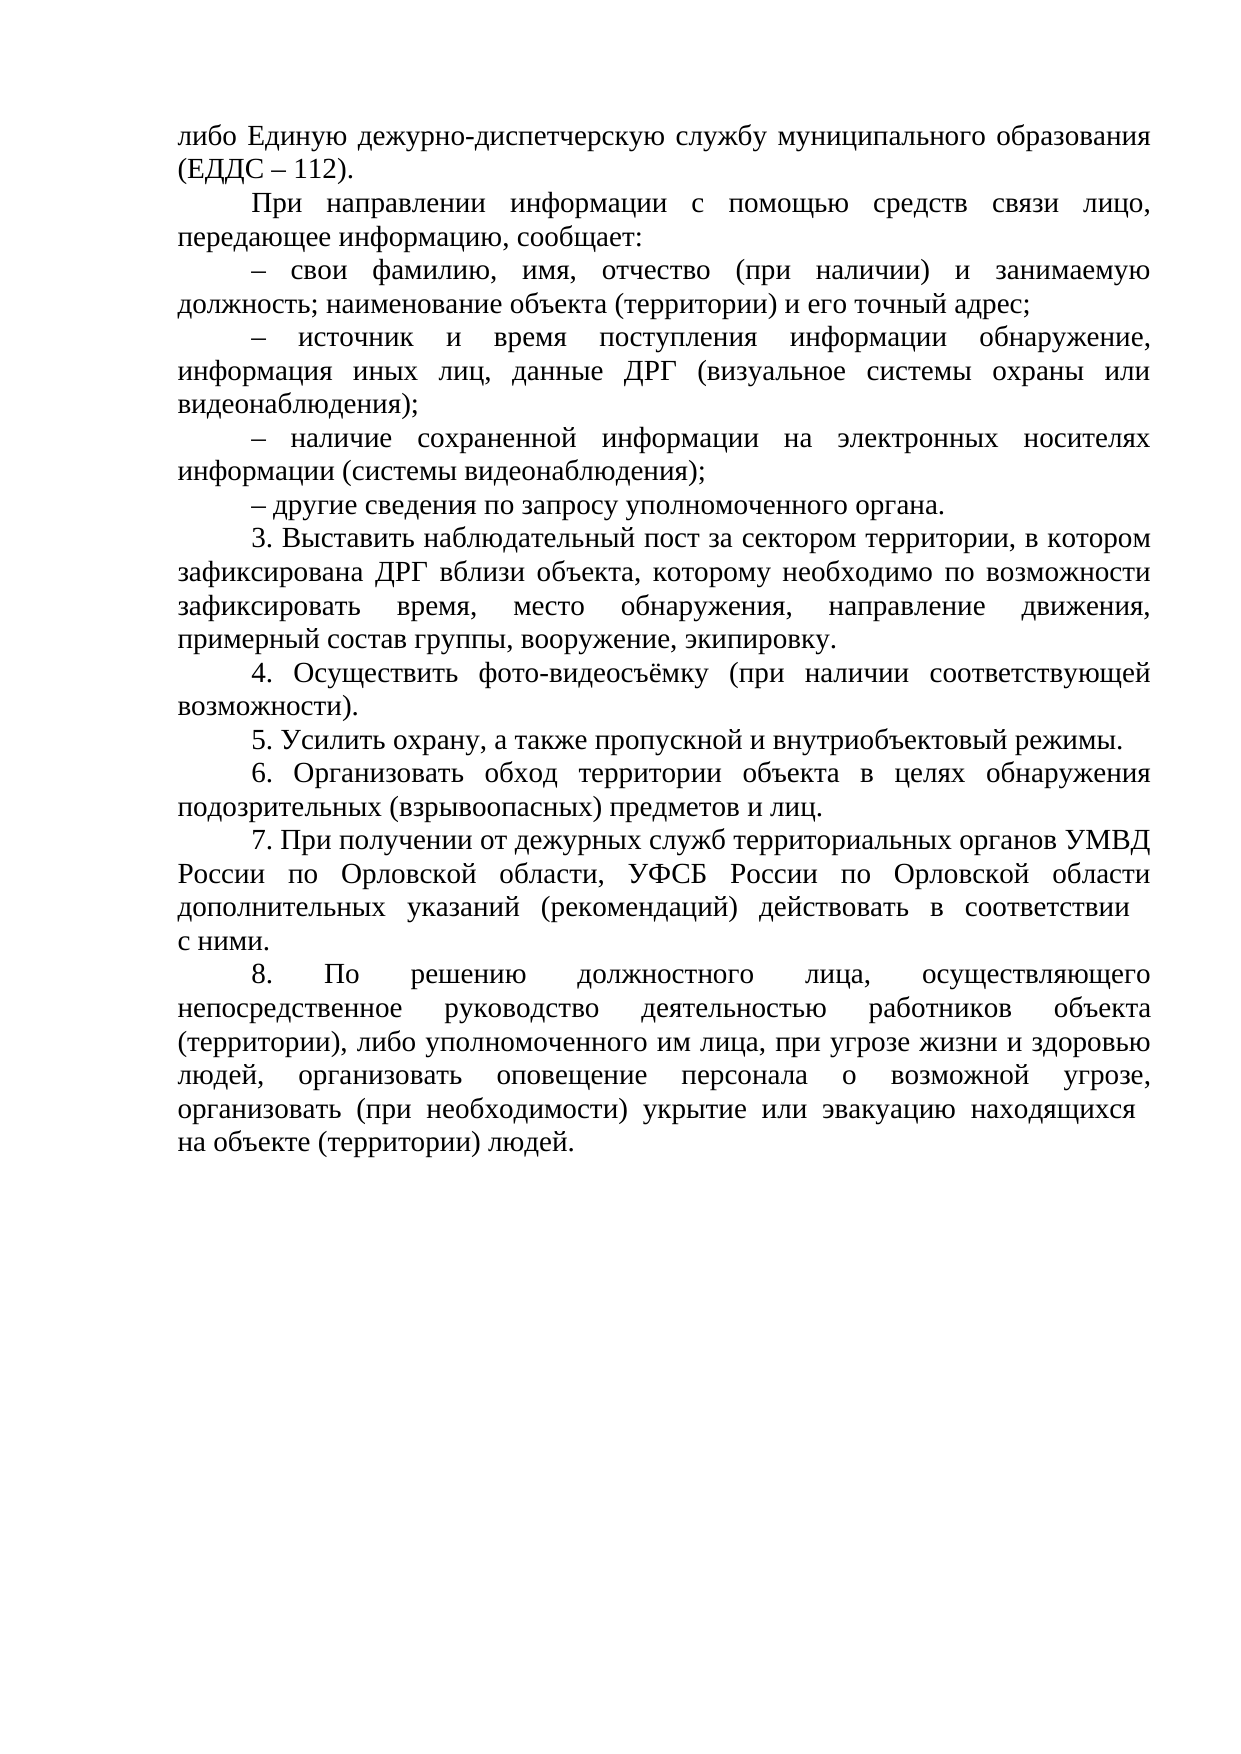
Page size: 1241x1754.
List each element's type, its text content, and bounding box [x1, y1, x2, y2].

text – другие сведения по запросу уполномоченного органа. [177, 487, 1152, 521]
text – источник и время поступления информации обнаружение, информация иных лиц, данные ДРГ (визуальное системы охраны или видеонаблюдения); [177, 319, 1152, 420]
text 7. При получении от дежурных служб территориальных органов УМВД России по Орловской области, УФСБ России по Орловской области дополнительных указаний (рекомендаций) действовать в соответствии с ними. [177, 822, 1152, 957]
text 8. По решению должностного лица, осуществляющего непосредственное руководство деятельностью работников объекта (территории), либо уполномоченного им лица, при угрозе жизни и здоровью людей, организовать оповещение персонала о возможной угрозе, организовать (при необходимости) укрытие или эвакуацию находящихся на объекте (территории) людей. [177, 957, 1152, 1158]
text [177, 118, 1152, 185]
text 3. Выставить наблюдательный пост за сектором территории, в котором зафиксирована ДРГ вблизи объекта, которому необходимо по возможности зафиксировать время, место обнаружения, направление движения, примерный состав группы, вооружение, экипировку. [177, 521, 1152, 655]
text 4. Осуществить фото-видеосъёмку (при наличии соответствующей возможности). [177, 655, 1152, 722]
text 6. Организовать обход территории объекта в целях обнаружения подозрительных (взрывоопасных) предметов и лиц. [177, 755, 1152, 822]
text При направлении информации с помощью средств связи лицо, передающее информацию, сообщает: [177, 185, 1152, 252]
text 5. Усилить охрану, а также пропускной и внутриобъектовый режимы. [177, 722, 1152, 755]
text – свои фамилию, имя, отчество (при наличии) и занимаемую должность; наименование объекта (территории) и его точный адрес; [177, 252, 1152, 319]
text – наличие сохраненной информации на электронных носителях информации (системы видеонаблюдения); [177, 420, 1152, 487]
